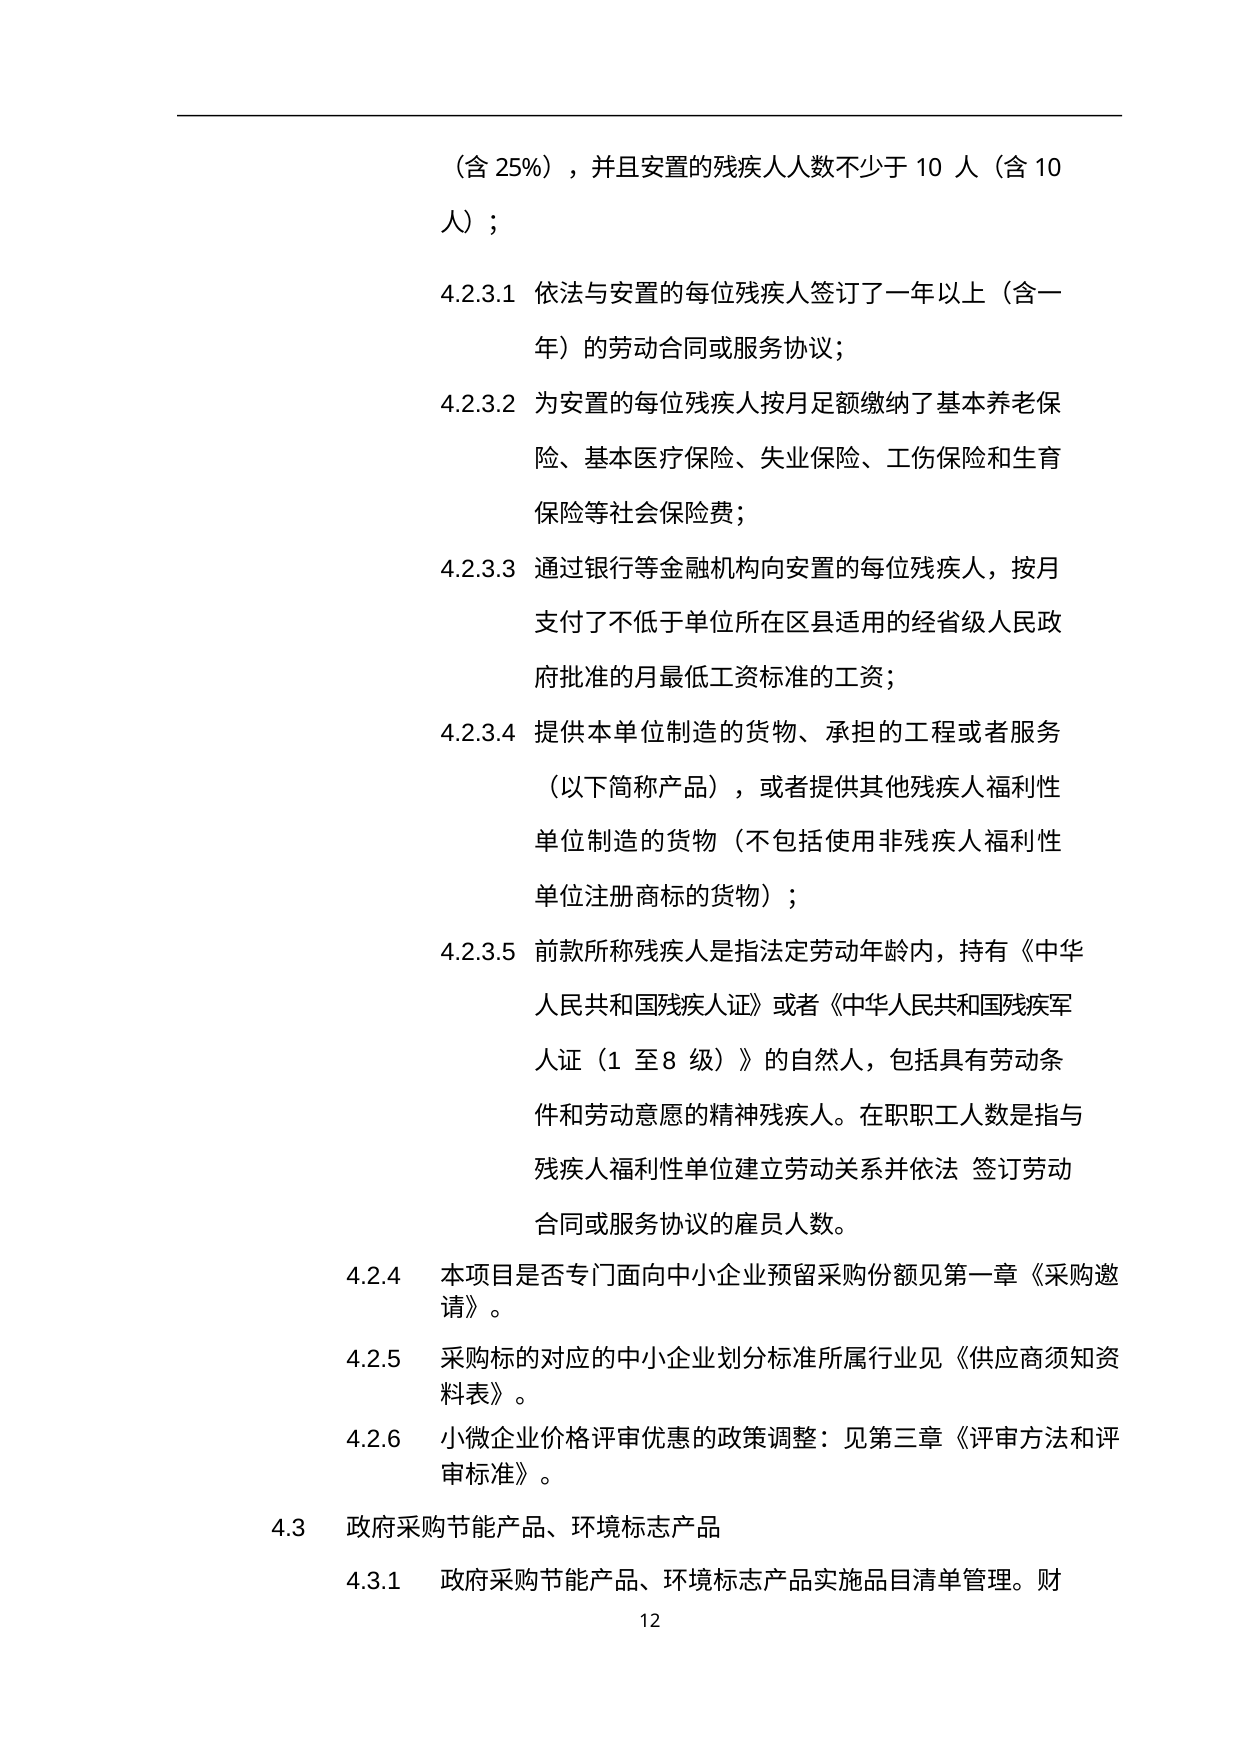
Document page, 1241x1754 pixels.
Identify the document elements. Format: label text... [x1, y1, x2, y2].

list 通过银行等金融机构向安置的每位残疾人，按月支付了不低于单位所在区县适用的经省级人民政府批准的月最低工资标准的工资； [440, 548, 1063, 694]
list 前款所称残疾人是指法定劳动年龄内，持有《中华人民共和国残疾人证》或者《中华人民共和国残疾军人证（1 至 8 级）》的自然人，包括具有劳动条件和劳动意愿的精神残疾人。在职职工人数是指与残疾人福利性单位建立劳动关系并依法 签订劳动合同或服务协议的雇员人数。 [440, 931, 1088, 1241]
list 小微企业价格评审优惠的政策调整：见第三章《评审方法和评审标准》。 [346, 1419, 1122, 1491]
list 政府采购节能产品、环境标志产品 [271, 1508, 1122, 1544]
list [346, 1561, 1063, 1597]
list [346, 148, 1063, 238]
list 提供本单位制造的货物、承担的工程或者服务（以下简称产品），或者提供其他残疾人福利性单位制造的货物（不包括使用非残疾人福利性单位注册商标的货物）； [440, 712, 1063, 913]
list 本项目是否专门面向中小企业预留采购份额见第一章《采购邀请》。 [346, 1259, 1122, 1322]
list 为安置的每位残疾人按月足额缴纳了基本养老保险、基本医疗保险、失业保险、工伤保险和生育保险等社会保险费； [440, 384, 1063, 529]
list 采购标的对应的中小企业划分标准所属行业见《供应商须知资料表》。 [346, 1339, 1122, 1411]
list 依法与安置的每位残疾人签订了一年以上（含一年）的劳动合同或服务协议； [440, 274, 1063, 365]
